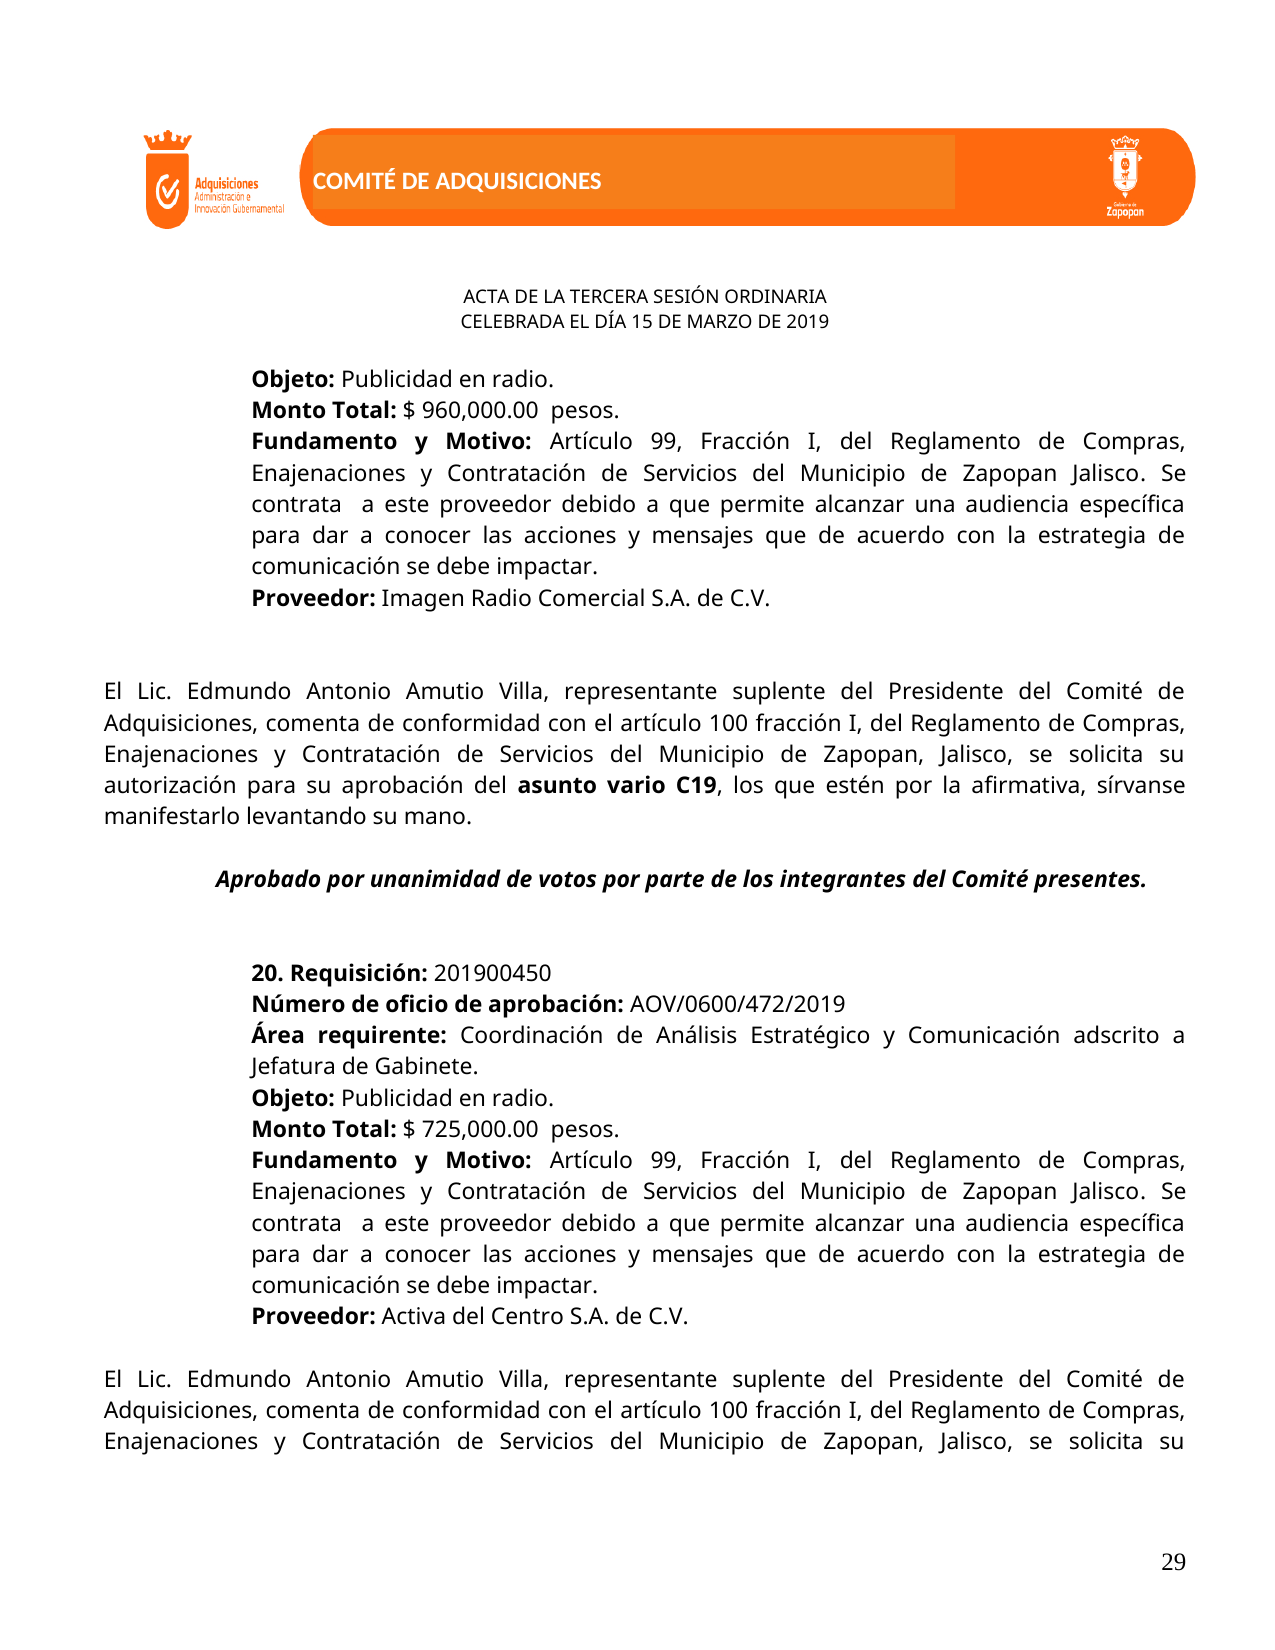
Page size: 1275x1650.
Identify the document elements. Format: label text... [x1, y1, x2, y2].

picture [103, 73, 1224, 284]
text Objeto: Publicidad en radio. [251, 363, 1186, 394]
text Proveedor: Activa del Centro S.A. de C.V. [251, 1300, 1186, 1332]
text Fundamento y Motivo: Artículo 99, Fracción I, del Reglamento de Compras, Enajenaciones y Contratación de Servicios del Municipio de Zapopan Jalisco. Se contrata a este proveedor debido a que permite alcanzar una audiencia específica para dar a conocer las acciones y mensajes que de acuerdo con la estrategia de comunicación se debe impactar. [251, 1144, 1186, 1300]
text Fundamento y Motivo: Artículo 99, Fracción I, del Reglamento de Compras, Enajenaciones y Contratación de Servicios del Municipio de Zapopan Jalisco. Se contrata a este proveedor debido a que permite alcanzar una audiencia específica para dar a conocer las acciones y mensajes que de acuerdo con la estrategia de comunicación se debe impactar. [251, 425, 1186, 582]
text El Lic. Edmundo Antonio Amutio Villa, representante suplente del Presidente del Comité de Adquisiciones, comenta de conformidad con el artículo 100 fracción I, del Reglamento de Compras, Enajenaciones y Contratación de Servicios del Municipio de Zapopan, Jalisco, se solicita su autorización para su aprobación del asunto vario C19, los que estén por la afirmativa, sírvanse manifestarlo levantando su mano. [103, 675, 1186, 832]
text Proveedor: Imagen Radio Comercial S.A. de C.V. [177, 582, 1186, 613]
text Objeto: Publicidad en radio. [251, 1082, 1186, 1113]
text Área requirente: Coordinación de Análisis Estratégico y Comunicación adscrito a Jefatura de Gabinete. [251, 1019, 1186, 1082]
text Aprobado por unanimidad de votos por parte de los integrantes del Comité presentes. [177, 863, 1186, 894]
text Monto Total: $ 960,000.00 pesos. [177, 394, 1186, 425]
text Número de oficio de aprobación: AOV/0600/472/2019 [177, 988, 1186, 1019]
text 20. Requisición: 201900450 [177, 957, 1186, 988]
text Monto Total: $ 725,000.00 pesos. [177, 1113, 1186, 1144]
